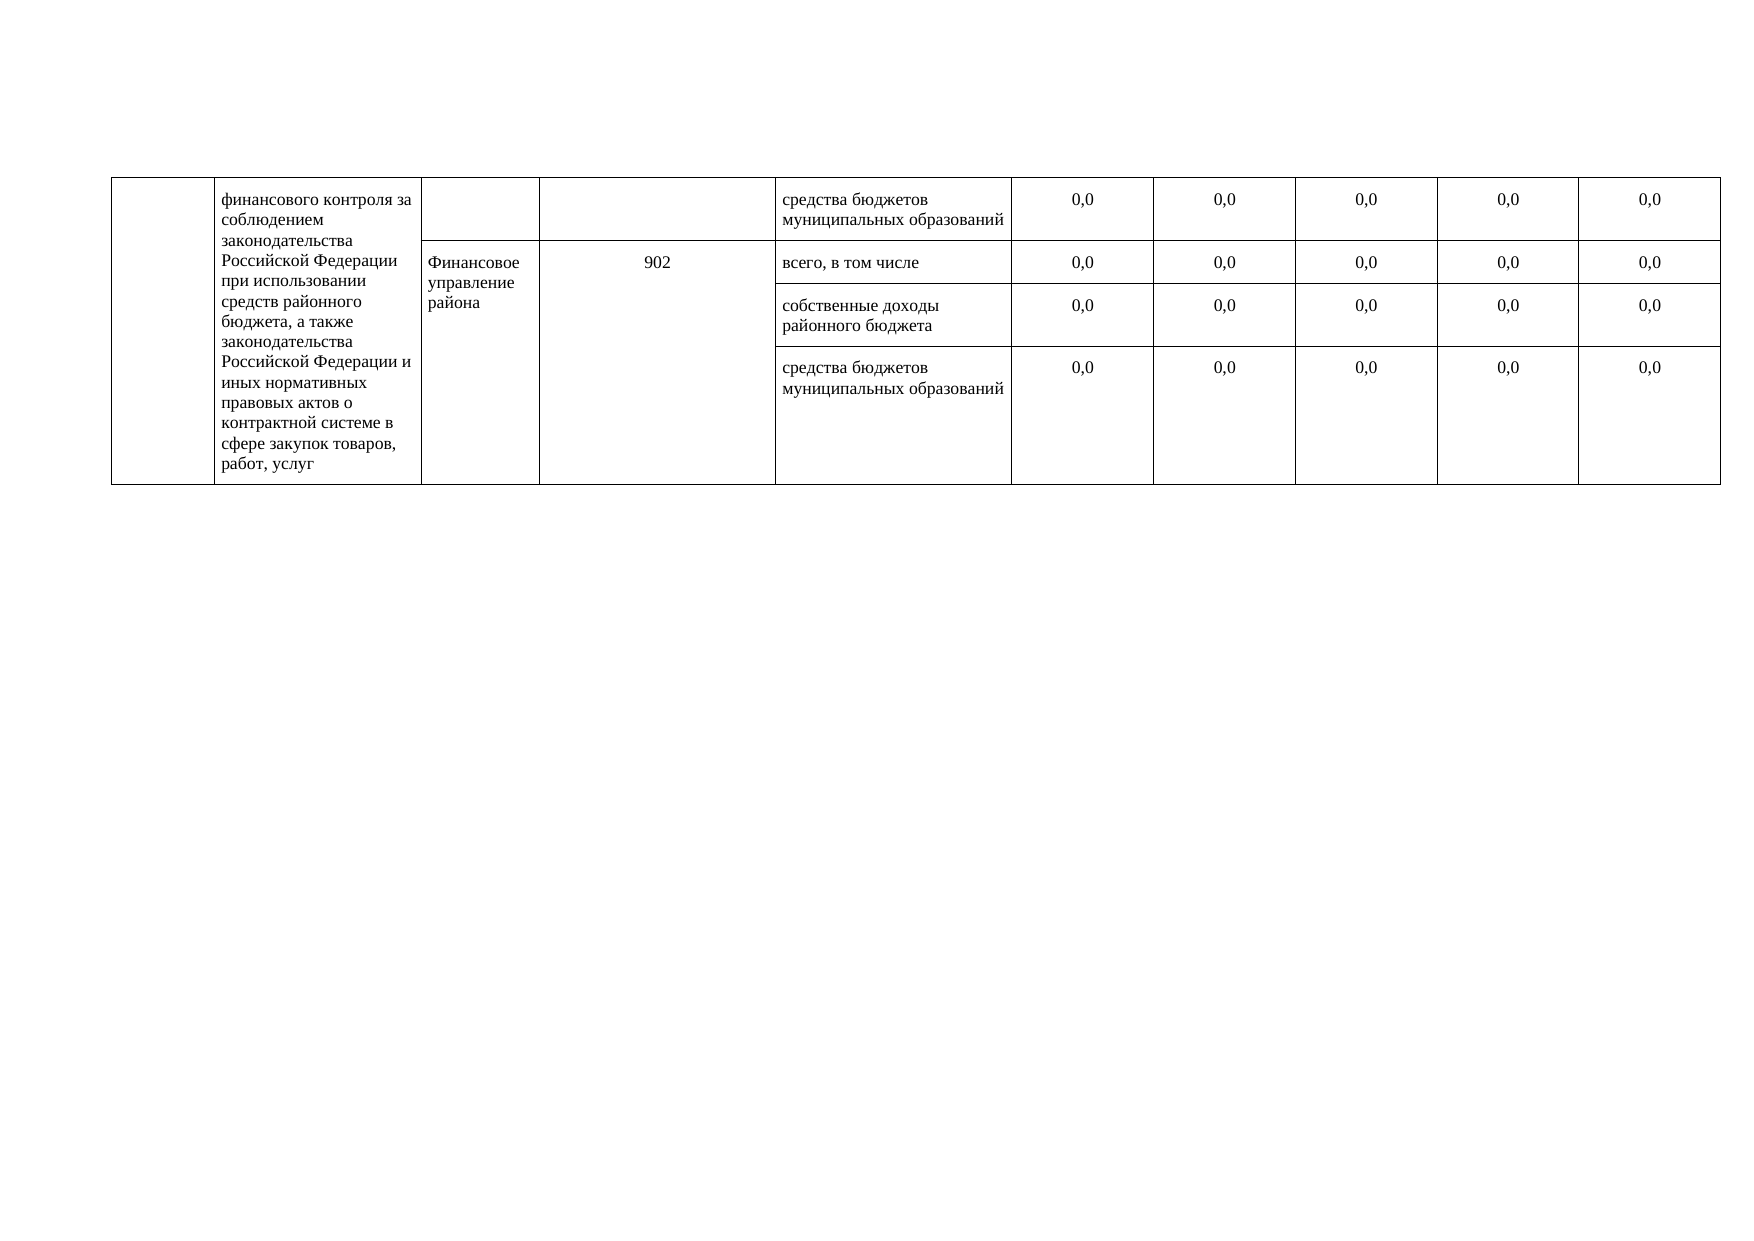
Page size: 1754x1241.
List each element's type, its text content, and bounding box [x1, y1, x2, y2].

table_cell 902 [540, 241, 775, 484]
table_cell 0,0 [1296, 284, 1437, 346]
table_cell средства бюджетов муниципальных образований [776, 347, 1011, 484]
table_cell 0,0 [1296, 347, 1437, 484]
table_cell 0,0 [1296, 178, 1437, 240]
table_cell всего, в том числе [776, 241, 1011, 283]
table_cell 0,0 [1296, 241, 1437, 283]
table_cell 0,0 [1012, 178, 1153, 240]
table_cell 0,0 [1438, 347, 1578, 484]
table_cell 0,0 [1012, 241, 1153, 283]
table_cell 0,0 [1579, 178, 1720, 240]
table_cell собственные доходы районного бюджета [776, 284, 1011, 346]
table_cell 0,0 [1579, 284, 1720, 346]
table_cell 0,0 [1438, 178, 1578, 240]
table_cell средства бюджетов муниципальных образований [776, 178, 1011, 240]
table_cell 0,0 [1154, 284, 1295, 346]
table_cell 0,0 [1012, 284, 1153, 346]
table_cell 0,0 [1154, 347, 1295, 484]
table_cell 0,0 [1579, 241, 1720, 283]
table_cell 0,0 [1154, 241, 1295, 283]
table_cell 0,0 [1154, 178, 1295, 240]
table_cell Финансовое управление района [422, 241, 539, 484]
table_cell 0,0 [1438, 284, 1578, 346]
table_cell 0,0 [1438, 241, 1578, 283]
table_cell 0,0 [1579, 347, 1720, 484]
table_cell 0,0 [1012, 347, 1153, 484]
